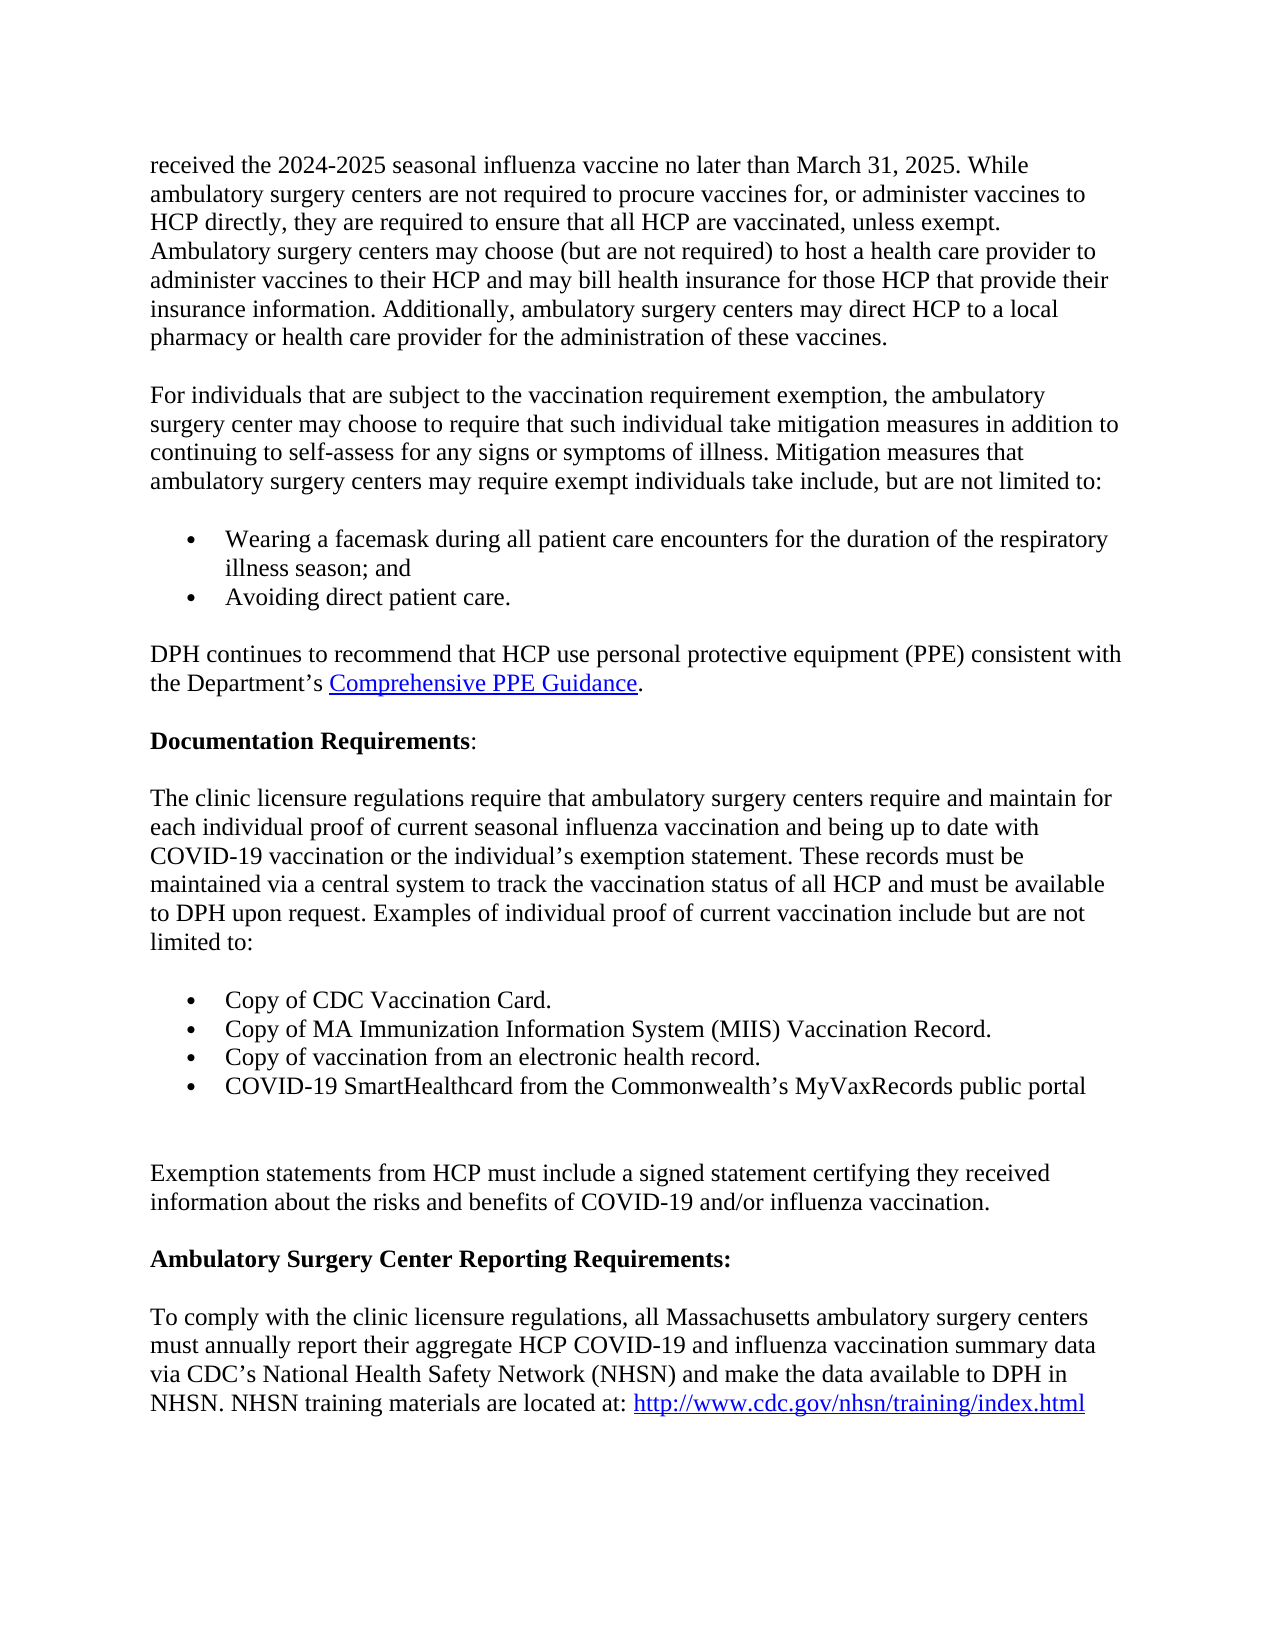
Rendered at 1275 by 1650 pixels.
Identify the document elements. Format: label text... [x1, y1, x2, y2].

text Documentation Requirements: [150, 726, 1125, 754]
text Exemption statements from HCP must include a signed statement certifying they received information about the risks and benefits of COVID-19 and/or influenza vaccination. [150, 1158, 1125, 1215]
list Wearing a facemask during all patient care encounters for the duration of the respiratory illness season; and [187, 524, 1125, 582]
list COVID-19 SmartHealthcard from the Commonwealth’s MyVaxRecords public portal [187, 1071, 1125, 1100]
list Avoiding direct patient care. [187, 582, 1125, 610]
list Copy of vaccination from an electronic health record. [187, 1042, 1125, 1071]
text DPH continues to recommend that HCP use personal protective equipment (PPE) consistent with the Department’s Comprehensive PPE Guidance. [150, 639, 1125, 697]
text The clinic licensure regulations require that ambulatory surgery centers require and maintain for each individual proof of current seasonal influenza vaccination and being up to date with COVID-19 vaccination or the individual’s exemption statement. These records must be maintained via a central system to track the vaccination status of all HCP and must be available to DPH upon request. Examples of individual proof of current vaccination include but are not limited to: [150, 783, 1125, 956]
list Copy of CDC Vaccination Card. [187, 985, 1125, 1014]
text To comply with the clinic licensure regulations, all Massachusetts ambulatory surgery centers must annually report their aggregate HCP COVID-19 and influenza vaccination summary data via CDC’s National Health Safety Network (NHSN) and make the data available to DPH in NHSN. NHSN training materials are located at: http://www.cdc.gov/nhsn/training/index.html [150, 1302, 1125, 1417]
text For individuals that are subject to the vaccination requirement exemption, the ambulatory surgery center may choose to require that such individual take mitigation measures in addition to continuing to self-assess for any signs or symptoms of illness. Mitigation measures that ambulatory surgery centers may require exempt individuals take include, but are not limited to: [150, 380, 1125, 495]
list Copy of MA Immunization Information System (MIIS) Vaccination Record. [187, 1014, 1125, 1042]
text Ambulatory Surgery Center Reporting Requirements: [150, 1244, 1125, 1273]
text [150, 150, 1125, 351]
